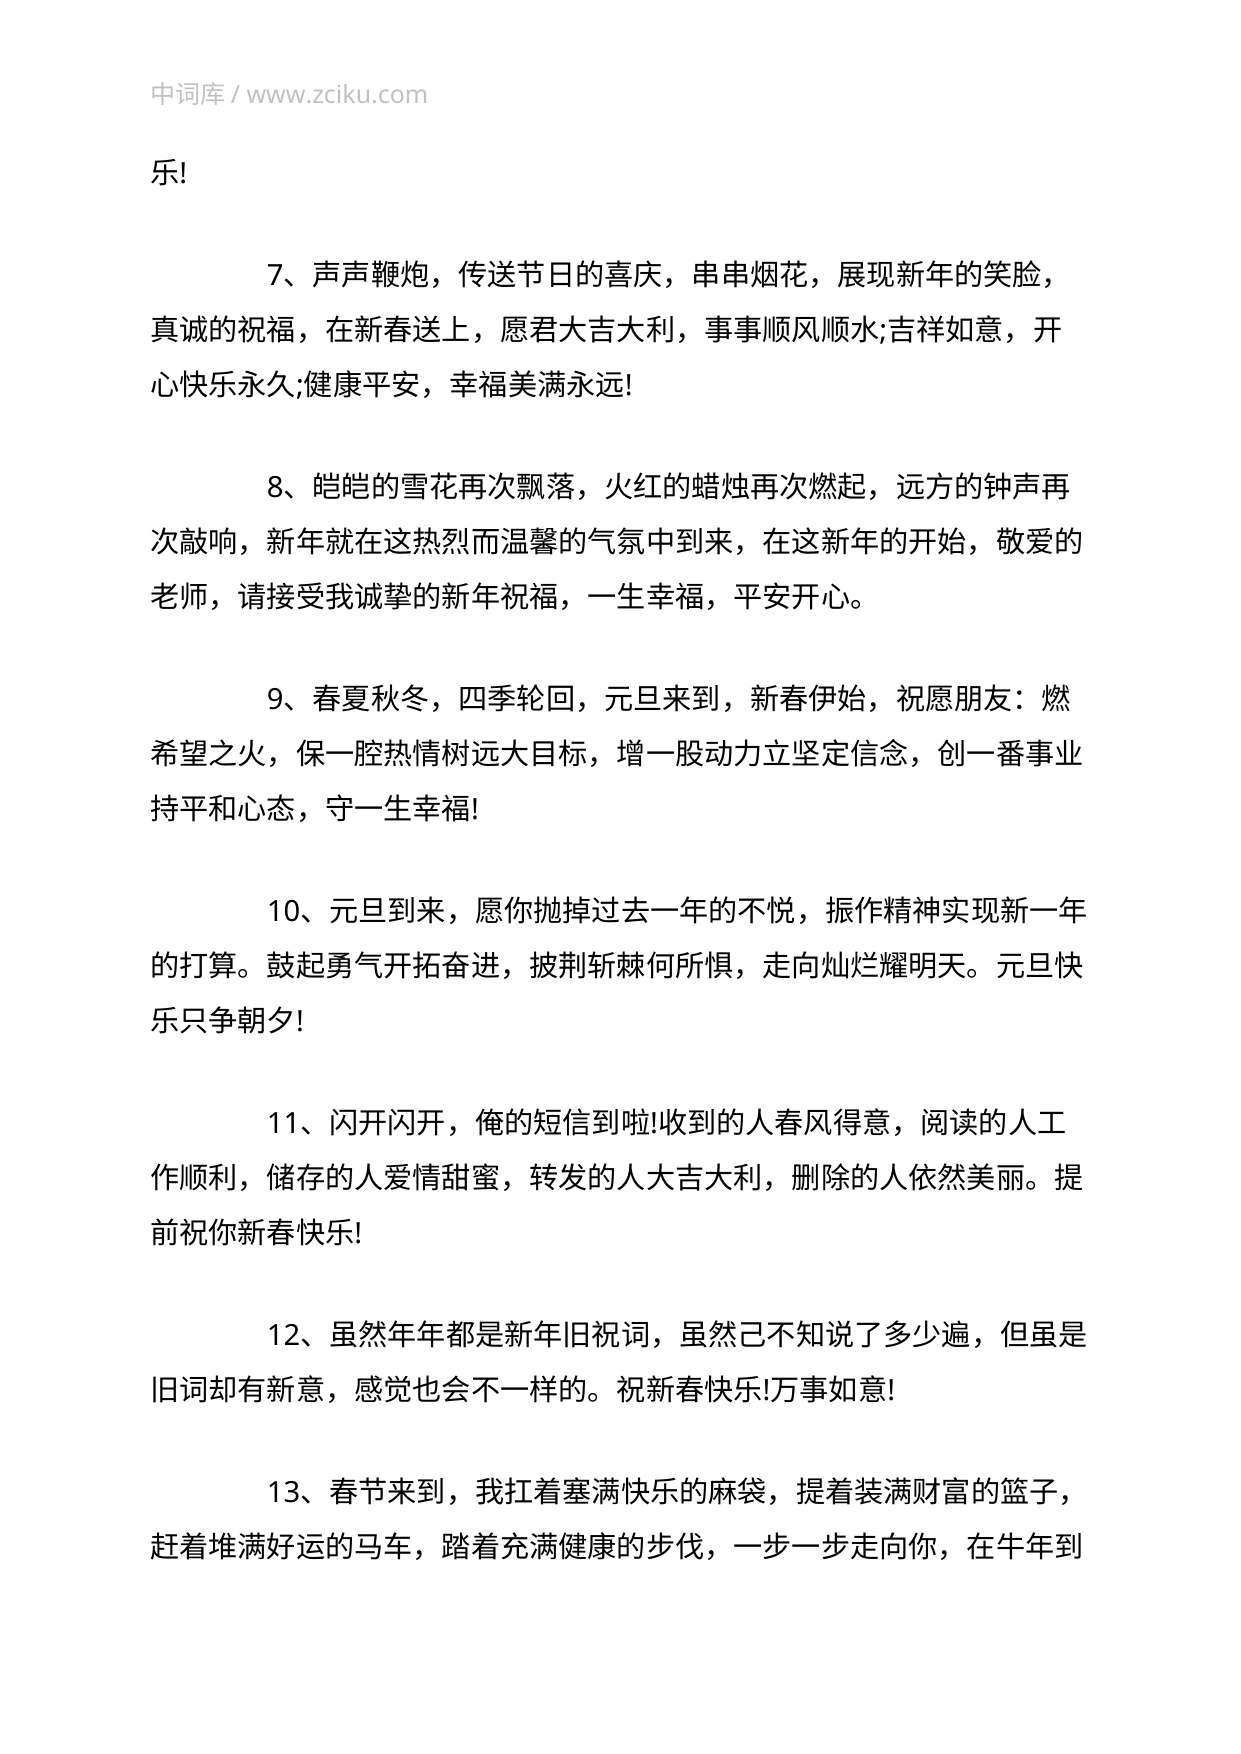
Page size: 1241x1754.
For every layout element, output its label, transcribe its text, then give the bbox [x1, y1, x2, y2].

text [150, 1468, 1090, 1566]
text 10、元旦到来，愿你抛掉过去一年的不悦，振作精神实现新一年的打算。鼓起勇气开拓奋进，披荆斩棘何所惧，走向灿烂耀明天。元旦快乐只争朝夕! [150, 887, 1090, 1040]
text 9、春夏秋冬，四季轮回，元旦来到，新春伊始，祝愿朋友：燃希望之火，保一腔热情树远大目标，增一股动力立坚定信念，创一番事业持平和心态，守一生幸福! [150, 676, 1090, 828]
text 7、声声鞭炮，传送节日的喜庆，串串烟花，展现新年的笑脸，真诚的祝福，在新春送上，愿君大吉大利，事事顺风顺水;吉祥如意，开心快乐永久;健康平安，幸福美满永远! [150, 252, 1090, 404]
text 12、虽然年年都是新年旧祝词，虽然己不知说了多少遍，但虽是旧词却有新意，感觉也会不一样的。祝新春快乐!万事如意! [150, 1311, 1090, 1409]
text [150, 150, 1090, 192]
text 8、皑皑的雪花再次飘落，火红的蜡烛再次燃起，远方的钟声再次敲响，新年就在这热烈而温馨的气氛中到来，在这新年的开始，敬爱的老师，请接受我诚挚的新年祝福，一生幸福，平安开心。 [150, 464, 1090, 616]
text 11、闪开闪开，俺的短信到啦!收到的人春风得意，阅读的人工作顺利，储存的人爱情甜蜜，转发的人大吉大利，删除的人依然美丽。提前祝你新春快乐! [150, 1099, 1090, 1252]
